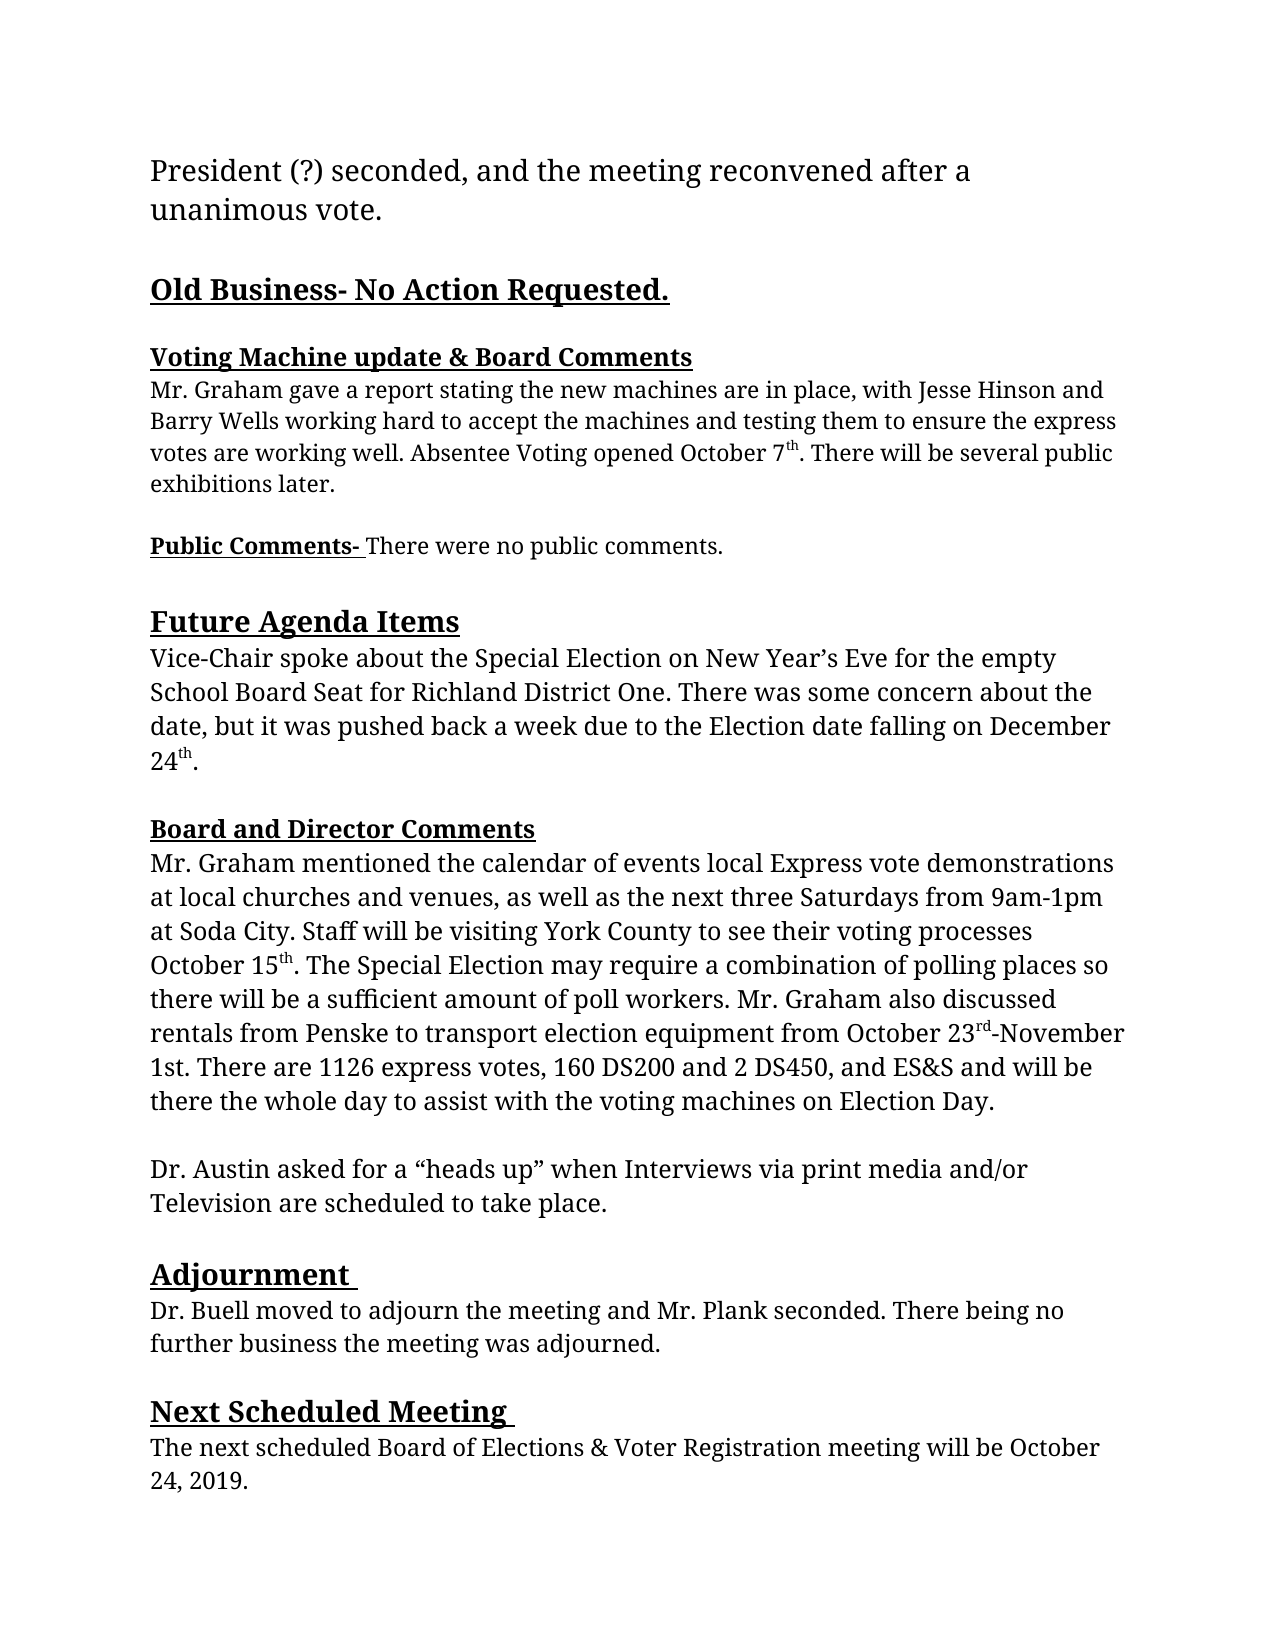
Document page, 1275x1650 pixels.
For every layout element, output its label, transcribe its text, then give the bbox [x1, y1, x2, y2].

text Adjournment [150, 1254, 1125, 1294]
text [150, 150, 1125, 229]
text Future Agenda Items [150, 601, 1125, 641]
text Next Scheduled Meeting [150, 1392, 1125, 1431]
text Vice-Chair spoke about the Special Election on New Year’s Eve for the empty School Board Seat for Richland District One. There was some concern about the date, but it was pushed back a week due to the Election date falling on December 24th. [150, 641, 1125, 777]
text Old Business- No Action Requested. [150, 269, 1125, 309]
text Public Comments- There were no public comments. [150, 530, 1125, 562]
text Mr. Graham mentioned the calendar of events local Express vote demonstrations at local churches and venues, as well as the next three Saturdays from 9am-1pm at Soda City. Staff will be visiting York County to see their voting processes October 15th. The Special Election may require a combination of polling places so there will be a sufficient amount of poll workers. Mr. Graham also discussed rentals from Penske to transport election equipment from October 23rd-November 1st. There are 1126 express votes, 160 DS200 and 2 DS450, and ES&S and will be there the whole day to assist with the voting machines on Election Day. [150, 845, 1125, 1118]
text Dr. Austin asked for a “heads up” when Interviews via print media and/or Television are scheduled to take place. [150, 1152, 1125, 1220]
text Dr. Buell moved to adjourn the meeting and Mr. Plank seconded. There being no further business the meeting was adjourned. [150, 1294, 1125, 1359]
text The next scheduled Board of Elections & Voter Registration meeting will be October 24, 2019. [150, 1431, 1125, 1496]
text Mr. Graham gave a report stating the new machines are in place, with Jesse Hinson and Barry Wells working hard to accept the machines and testing them to ensure the express votes are working well. Absentee Voting opened October 7th. There will be several public exhibitions later. [150, 374, 1125, 499]
text Board and Director Comments [150, 811, 1125, 845]
text Voting Machine update & Board Comments [150, 340, 1125, 374]
